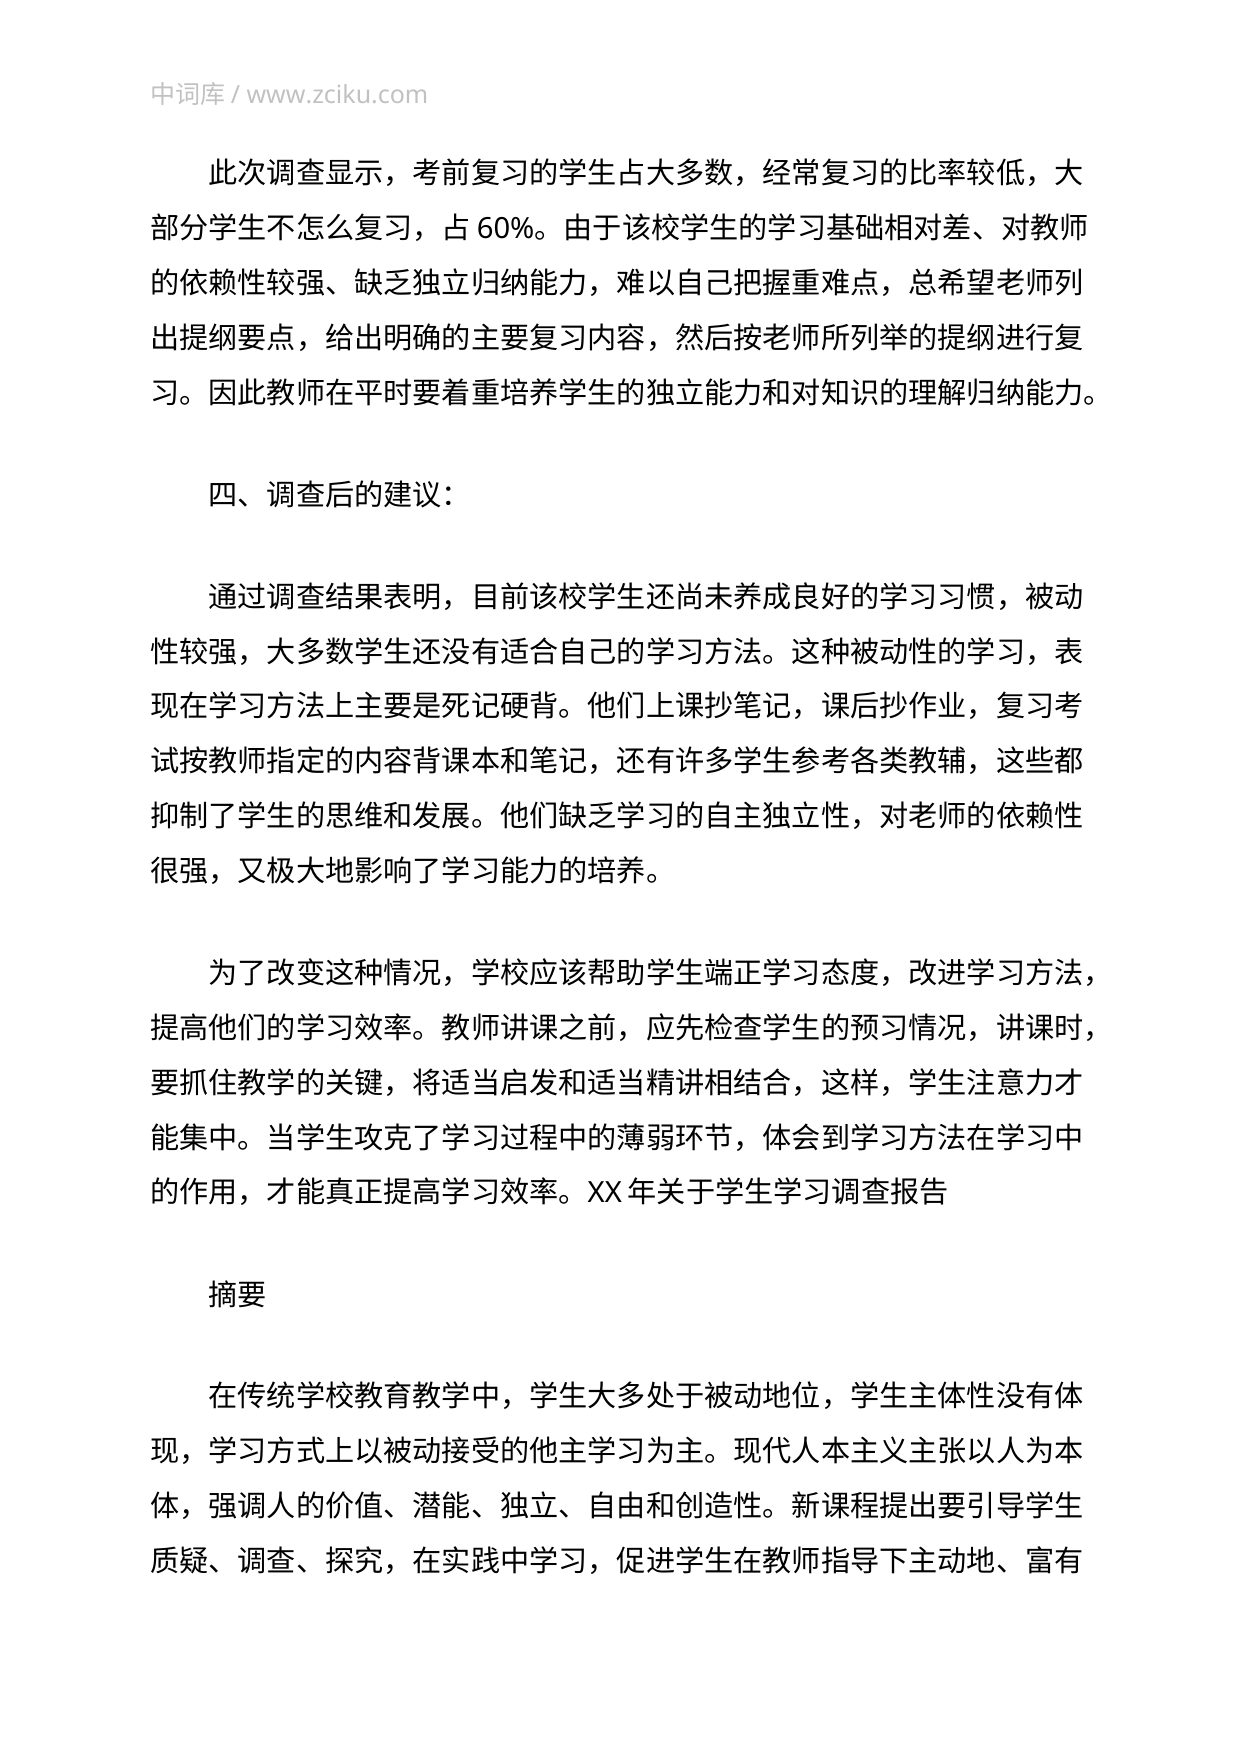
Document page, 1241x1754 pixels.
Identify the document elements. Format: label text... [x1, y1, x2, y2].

text 摘要 [150, 1271, 1090, 1313]
text 通过调查结果表明，目前该校学生还尚未养成良好的学习习惯，被动性较强，大多数学生还没有适合自己的学习方法。这种被动性的学习，表现在学习方法上主要是死记硬背。他们上课抄笔记，课后抄作业，复习考试按教师指定的内容背课本和笔记，还有许多学生参考各类教辅，这些都抑制了学生的思维和发展。他们缺乏学习的自主独立性，对老师的依赖性很强，又极大地影响了学习能力的培养。 [150, 573, 1090, 890]
text 为了改变这种情况，学校应该帮助学生端正学习态度，改进学习方法，提高他们的学习效率。教师讲课之前，应先检查学生的预习情况，讲课时，要抓住教学的关键，将适当启发和适当精讲相结合，这样，学生注意力才能集中。当学生攻克了学习过程中的薄弱环节，体会到学习方法在学习中的作用，才能真正提高学习效率。XX年关于学生学习调查报告 [150, 949, 1090, 1211]
text 四、调查后的建议： [150, 471, 1090, 514]
text 此次调查显示，考前复习的学生占大多数，经常复习的比率较低，大部分学生不怎么复习，占60%。由于该校学生的学习基础相对差、对教师的依赖性较强、缺乏独立归纳能力，难以自己把握重难点，总希望老师列出提纲要点，给出明确的主要复习内容，然后按老师所列举的提纲进行复习。因此教师在平时要着重培养学生的独立能力和对知识的理解归纳能力。 [150, 150, 1090, 412]
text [150, 1373, 1090, 1580]
